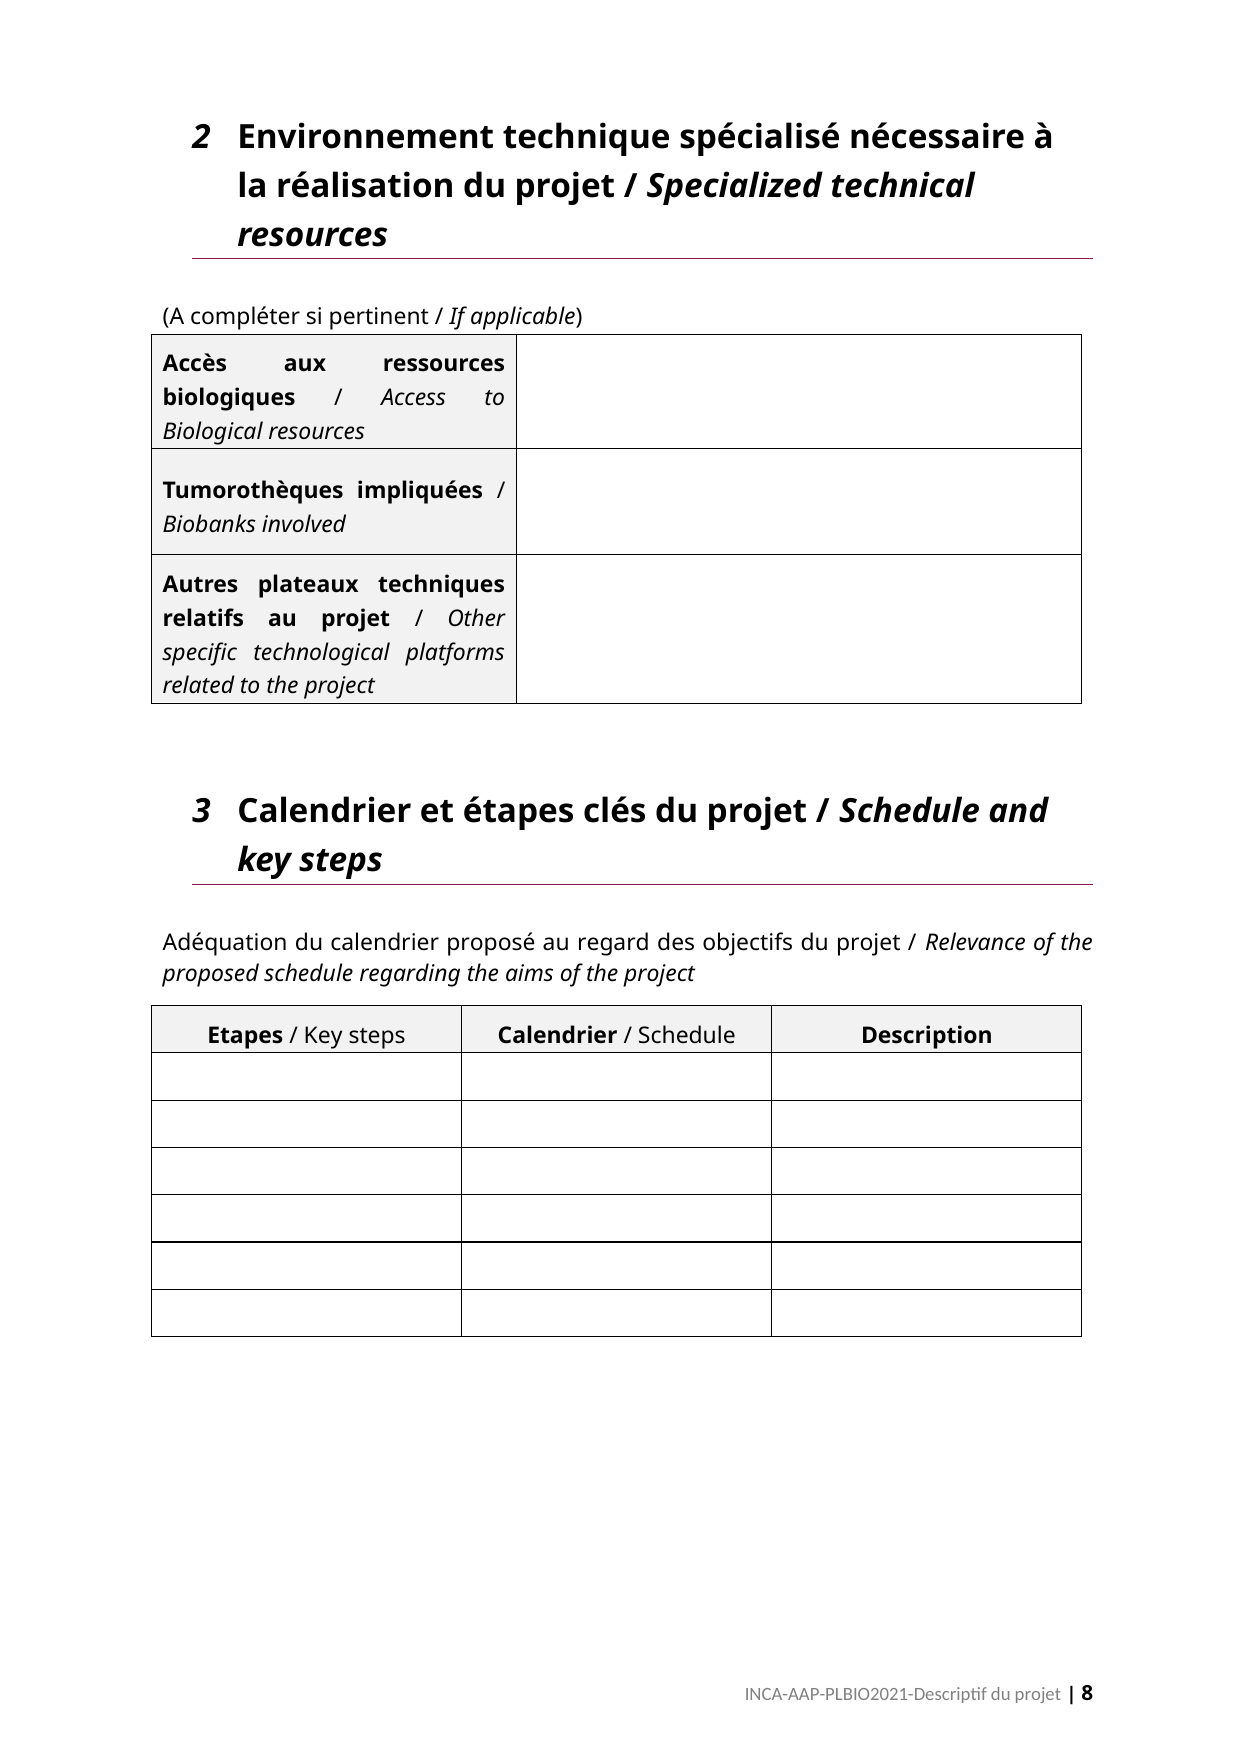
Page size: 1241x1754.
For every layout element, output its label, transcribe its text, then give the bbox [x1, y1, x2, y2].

table_cell [462, 1243, 771, 1289]
table_cell Autres plateaux techniques relatifs au projet / Other specific technological platforms related to the project [152, 555, 516, 702]
table_cell [152, 1243, 461, 1289]
table_cell [772, 1195, 1081, 1241]
table_header Description [772, 1006, 1081, 1052]
table_cell [772, 1053, 1081, 1099]
table_cell [462, 1148, 771, 1194]
table_cell [152, 1053, 461, 1099]
table_cell [772, 1243, 1081, 1289]
subtitle Environnement technique spécialisé nécessaire à la réalisation du projet / Specialized technical resources [192, 112, 1093, 258]
table_cell Tumorothèques impliquées / Biobanks involved [152, 449, 516, 554]
table_cell [772, 1101, 1081, 1147]
table_cell [462, 1195, 771, 1241]
table_header Accès aux ressources biologiques / Access to Biological resources [152, 335, 516, 448]
text Adéquation du calendrier proposé au regard des objectifs du projet / Relevance of the proposed schedule regarding the aims of the project [162, 926, 1093, 988]
table_cell [772, 1290, 1081, 1336]
table_cell [517, 449, 1081, 554]
table_header [517, 335, 1081, 448]
table_cell [152, 1101, 461, 1147]
text (A compléter si pertinent / If applicable) [162, 300, 1093, 331]
table_cell [462, 1053, 771, 1099]
table_cell [152, 1290, 461, 1336]
table_cell [462, 1101, 771, 1147]
table_cell [517, 555, 1081, 702]
table_cell [152, 1195, 461, 1241]
table_header Etapes / Key steps [152, 1006, 461, 1052]
table_header Calendrier / Schedule [462, 1006, 771, 1052]
table_cell [772, 1148, 1081, 1194]
subtitle Calendrier et étapes clés du projet / Schedule and key steps [192, 787, 1093, 884]
table_cell [462, 1290, 771, 1336]
table_cell [152, 1148, 461, 1194]
